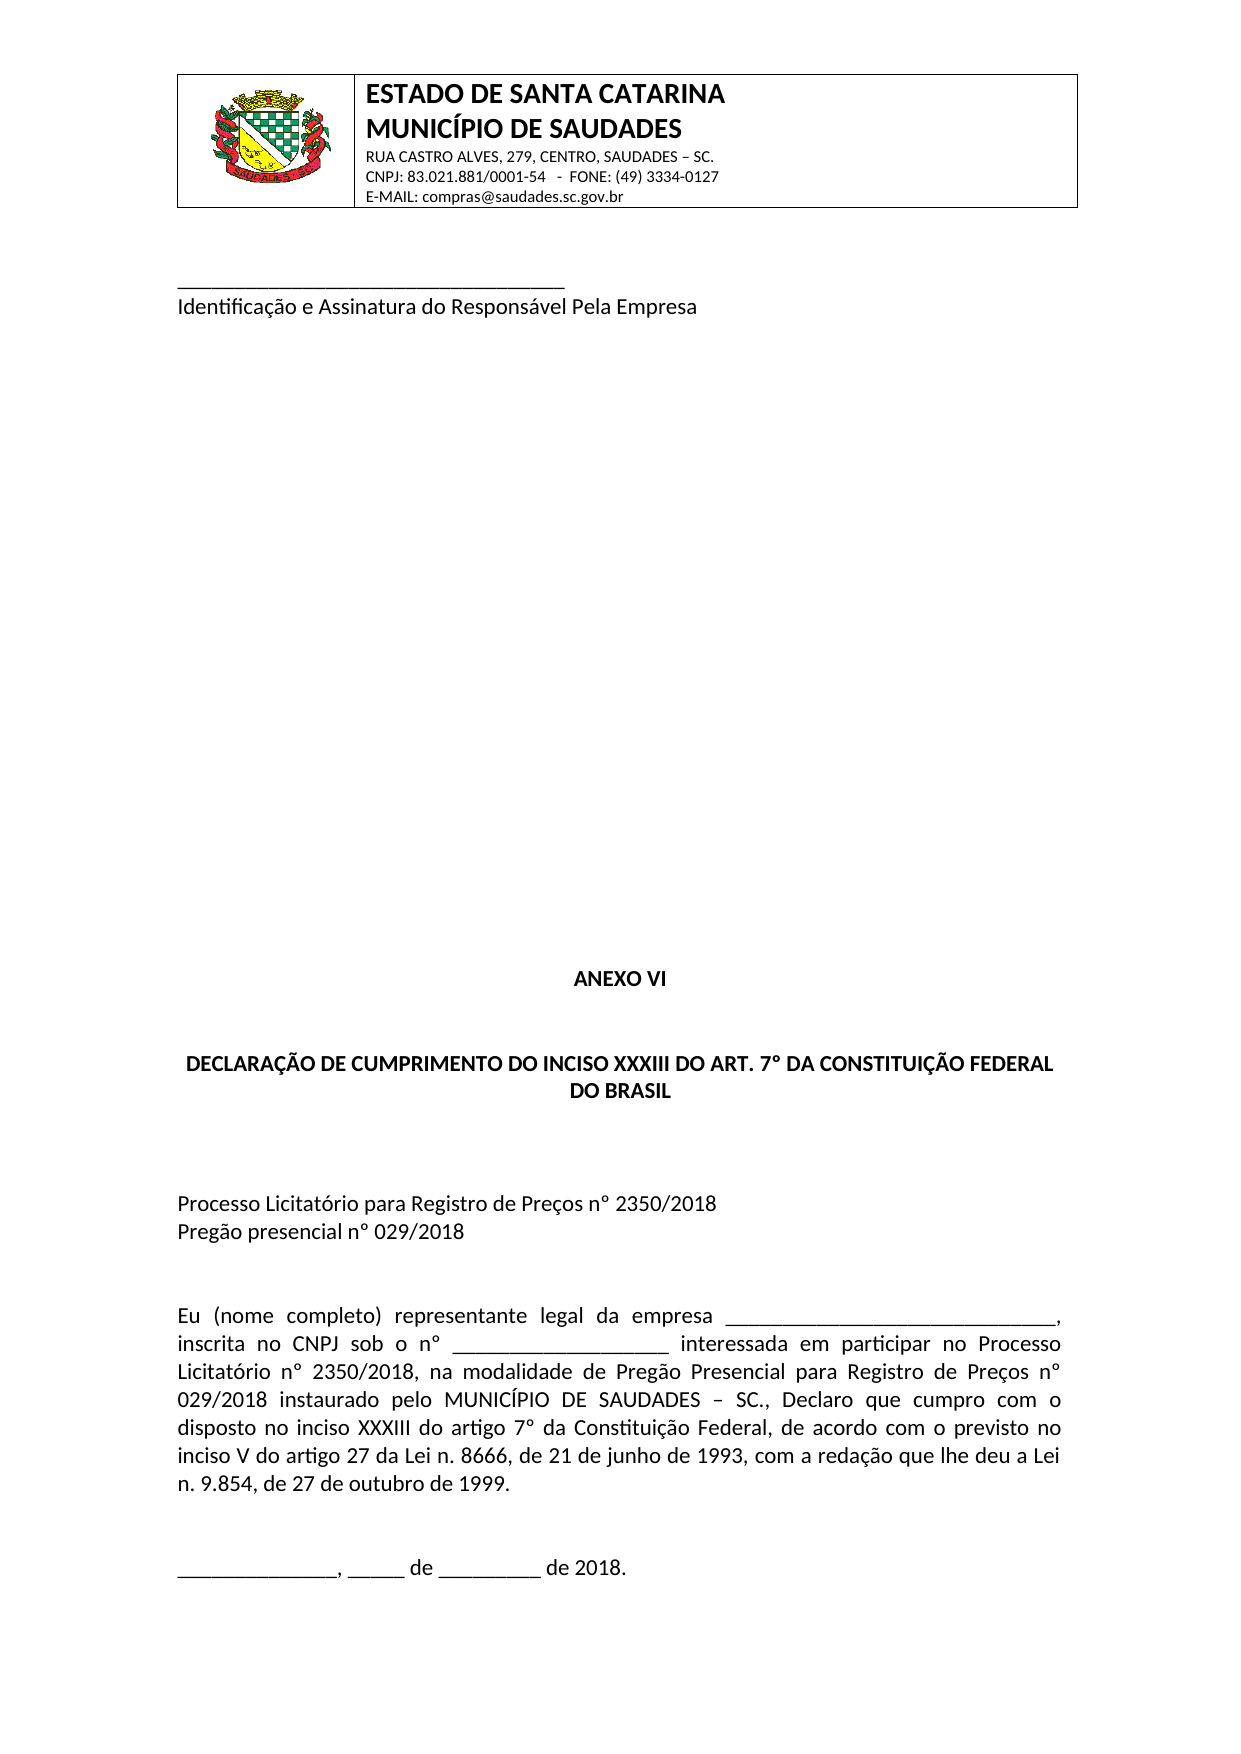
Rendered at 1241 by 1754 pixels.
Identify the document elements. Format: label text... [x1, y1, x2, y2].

text Pregão presencial nº 029/2018 [177, 1217, 1063, 1245]
text __________________________________ [177, 264, 1063, 292]
text DECLARAÇÃO DE CUMPRIMENTO DO INCISO XXXIII DO ART. 7º DA CONSTITUIÇÃO FEDERAL DO BRASIL [177, 1049, 1063, 1105]
text ANEXO VI [177, 964, 1063, 993]
picture [211, 87, 332, 194]
text ______________, _____ de _________ de 2018. [177, 1553, 1063, 1581]
text Identificação e Assinatura do Responsável Pela Empresa [177, 292, 1063, 320]
text Eu (nome completo) representante legal da empresa _____________________________, inscrita no CNPJ sob o nº ___________________ interessada em participar no Processo Licitatório nº 2350/2018, na modalidade de Pregão Presencial para Registro de Preços nº 029/2018 instaurado pelo MUNICÍPIO DE SAUDADES – SC., Declaro que cumpro com o disposto no inciso XXXIII do artigo 7º da Constituição Federal, de acordo com o previsto no inciso V do artigo 27 da Lei n. 8666, de 21 de junho de 1993, com a redação que lhe deu a Lei n. 9.854, de 27 de outubro de 1999. [177, 1301, 1063, 1497]
text Processo Licitatório para Registro de Preços nº 2350/2018 [177, 1189, 1063, 1217]
